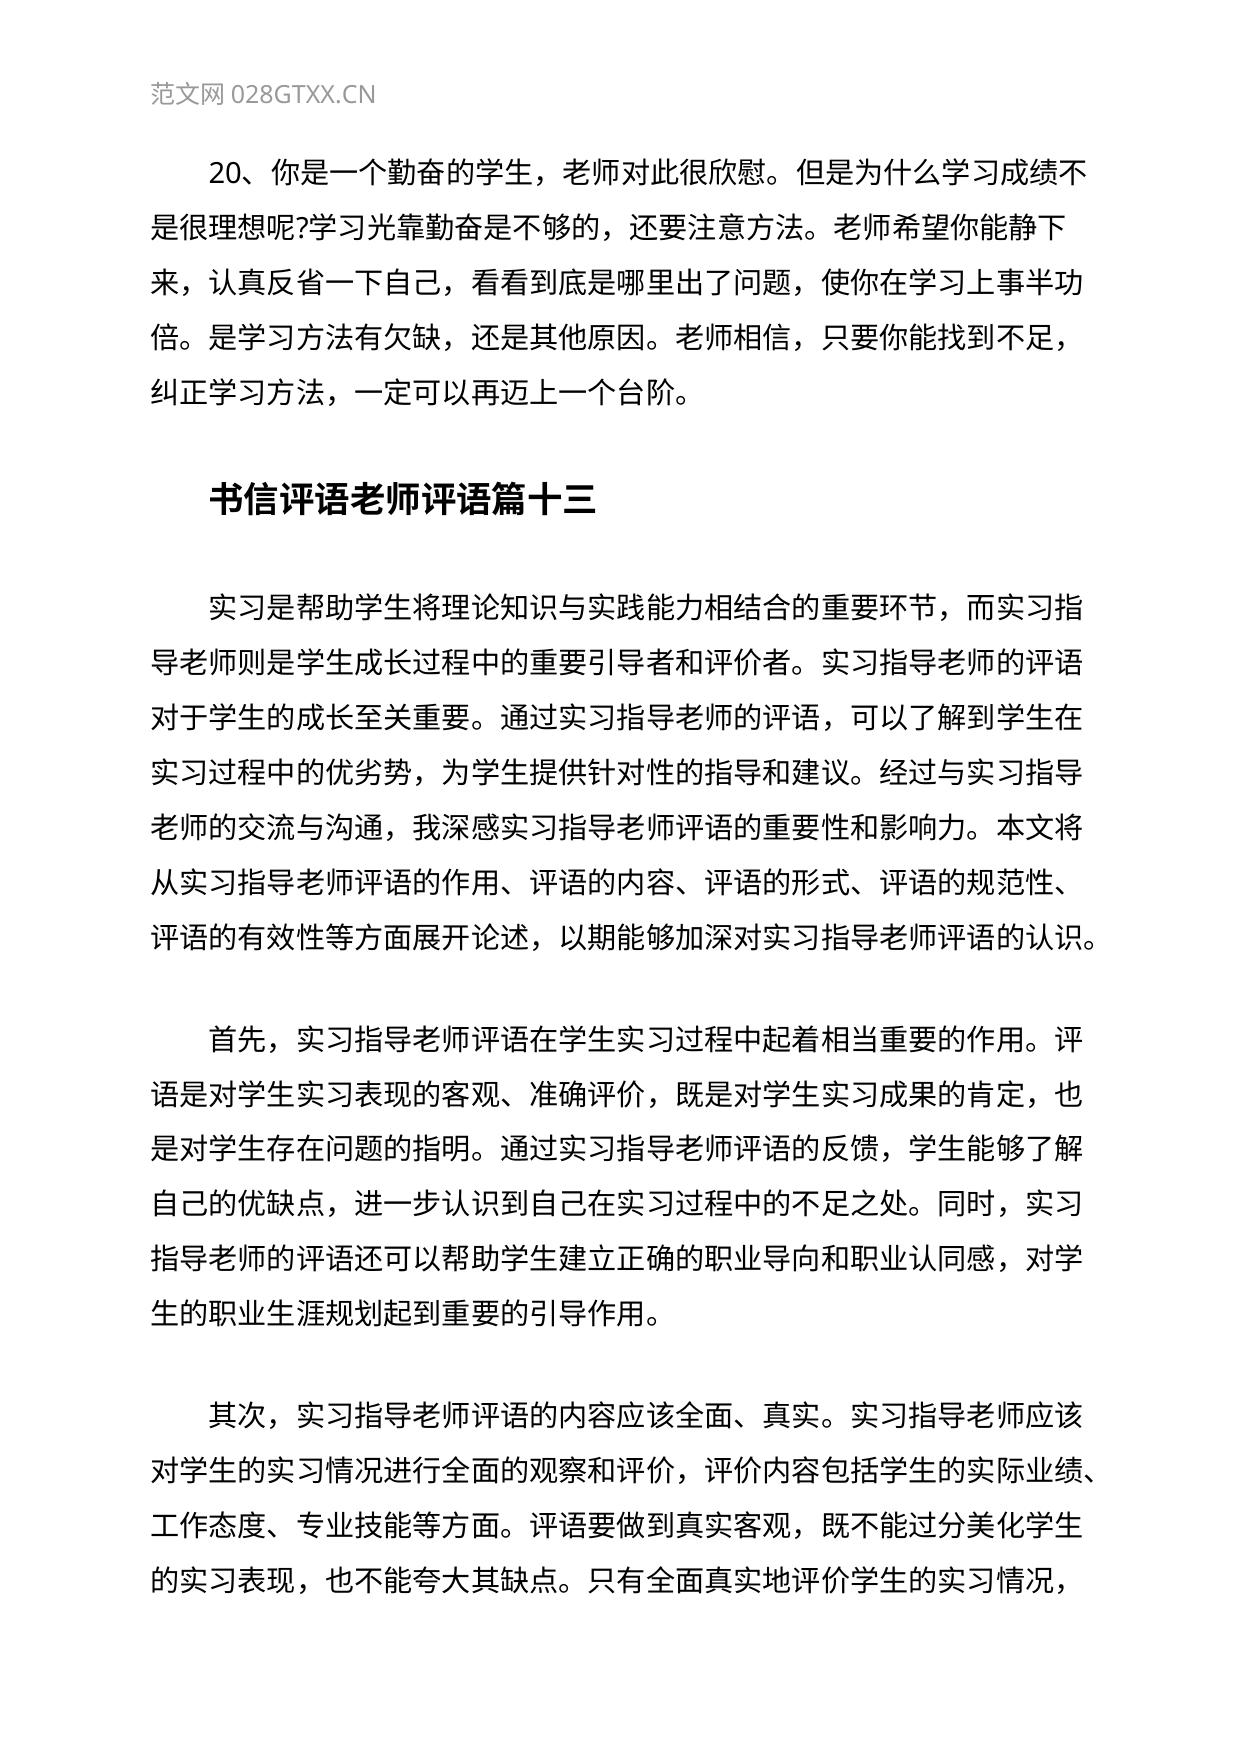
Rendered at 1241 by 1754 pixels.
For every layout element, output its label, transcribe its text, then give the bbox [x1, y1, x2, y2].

text 实习是帮助学生将理论知识与实践能力相结合的重要环节，而实习指导老师则是学生成长过程中的重要引导者和评价者。实习指导老师的评语对于学生的成长至关重要。通过实习指导老师的评语，可以了解到学生在实习过程中的优劣势，为学生提供针对性的指导和建议。经过与实习指导老师的交流与沟通，我深感实习指导老师评语的重要性和影响力。本文将从实习指导老师评语的作用、评语的内容、评语的形式、评语的规范性、评语的有效性等方面展开论述，以期能够加深对实习指导老师评语的认识。 [150, 585, 1090, 957]
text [150, 1392, 1090, 1599]
text 书信评语老师评语篇十三 [150, 472, 1090, 523]
text 首先，实习指导老师评语在学生实习过程中起着相当重要的作用。评语是对学生实习表现的客观、准确评价，既是对学生实习成果的肯定，也是对学生存在问题的指明。通过实习指导老师评语的反馈，学生能够了解自己的优缺点，进一步认识到自己在实习过程中的不足之处。同时，实习指导老师的评语还可以帮助学生建立正确的职业导向和职业认同感，对学生的职业生涯规划起到重要的引导作用。 [150, 1016, 1090, 1333]
text 20、你是一个勤奋的学生，老师对此很欣慰。但是为什么学习成绩不是很理想呢?学习光靠勤奋是不够的，还要注意方法。老师希望你能静下来，认真反省一下自己，看看到底是哪里出了问题，使你在学习上事半功倍。是学习方法有欠缺，还是其他原因。老师相信，只要你能找到不足，纠正学习方法，一定可以再迈上一个台阶。 [150, 150, 1090, 412]
